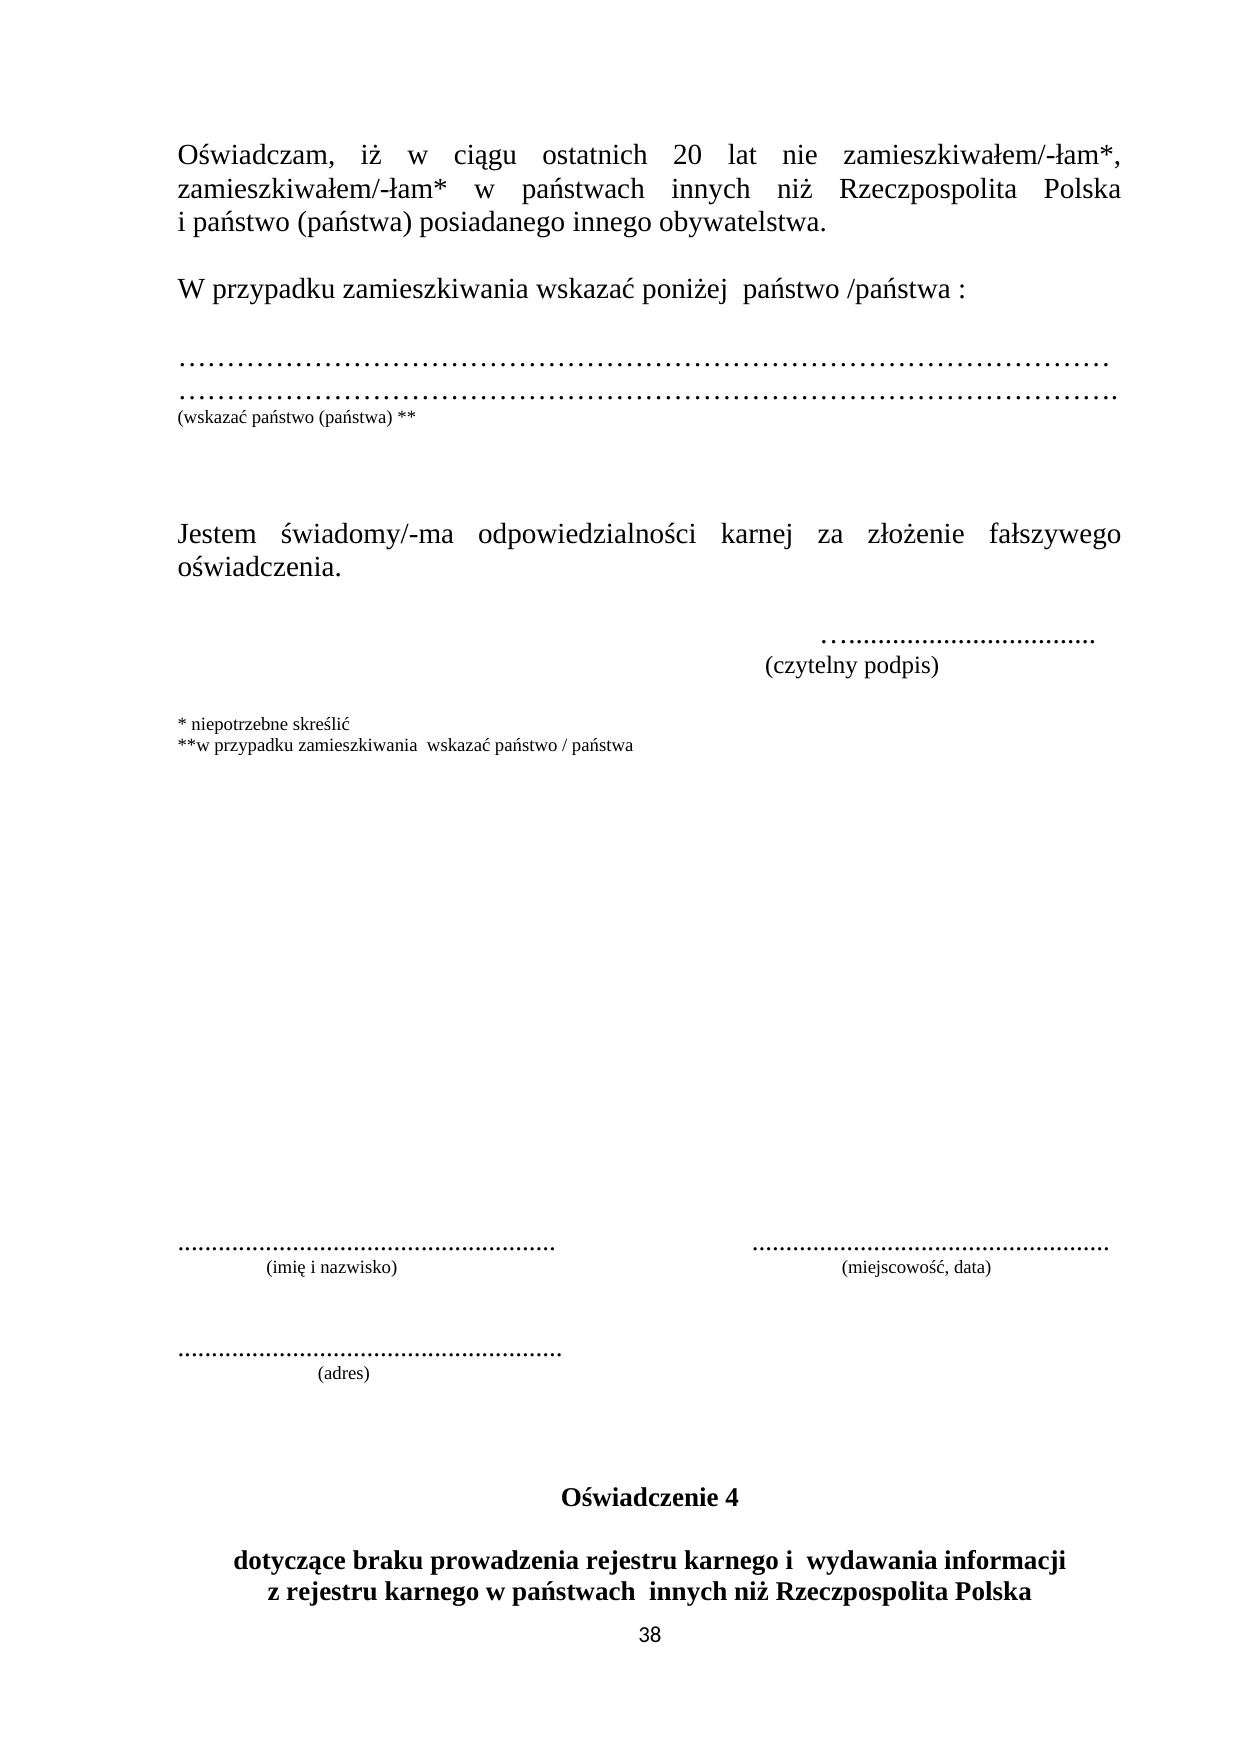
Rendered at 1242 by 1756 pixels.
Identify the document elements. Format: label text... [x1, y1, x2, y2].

text Jestem świadomy/-ma odpowiedzialności karnej za złożenie fałszywego oświadczenia. [177, 516, 1122, 583]
text * niepotrzebne skreślić [177, 712, 1122, 734]
text **w przypadku zamieszkiwania wskazać państwo / państwa [177, 734, 1122, 756]
text (imię i nazwisko) (miejscowość, data) [177, 1256, 1122, 1278]
text dotyczące braku prowadzenia rejestru karnego i wydawania informacji z rejestru karnego w państwach innych niż Rzeczpospolita Polska [177, 1544, 1122, 1606]
text (wskazać państwo (państwa) ** [177, 406, 1122, 427]
text ........................................................ ..................................................... [177, 1225, 1122, 1256]
text …………………………………………………………………………………………………………………………………………………………………………. [177, 339, 1122, 406]
text Oświadczam, iż w ciągu ostatnich 20 lat nie zamieszkiwałem/-łam*, zamieszkiwałem/-łam* w państwach innych niż Rzeczpospolita Polska i państwo (państwa) posiadanego innego obywatelstwa. [177, 137, 1122, 238]
text (adres) [177, 1362, 1122, 1383]
text Oświadczenie 4 [177, 1482, 1122, 1513]
text ......................................................... [177, 1331, 1122, 1362]
text W przypadku zamieszkiwania wskazać poniżej państwo /państwa : [177, 272, 1122, 305]
text (czytelny podpis) [177, 650, 1122, 679]
text ….................................. [177, 617, 1122, 650]
